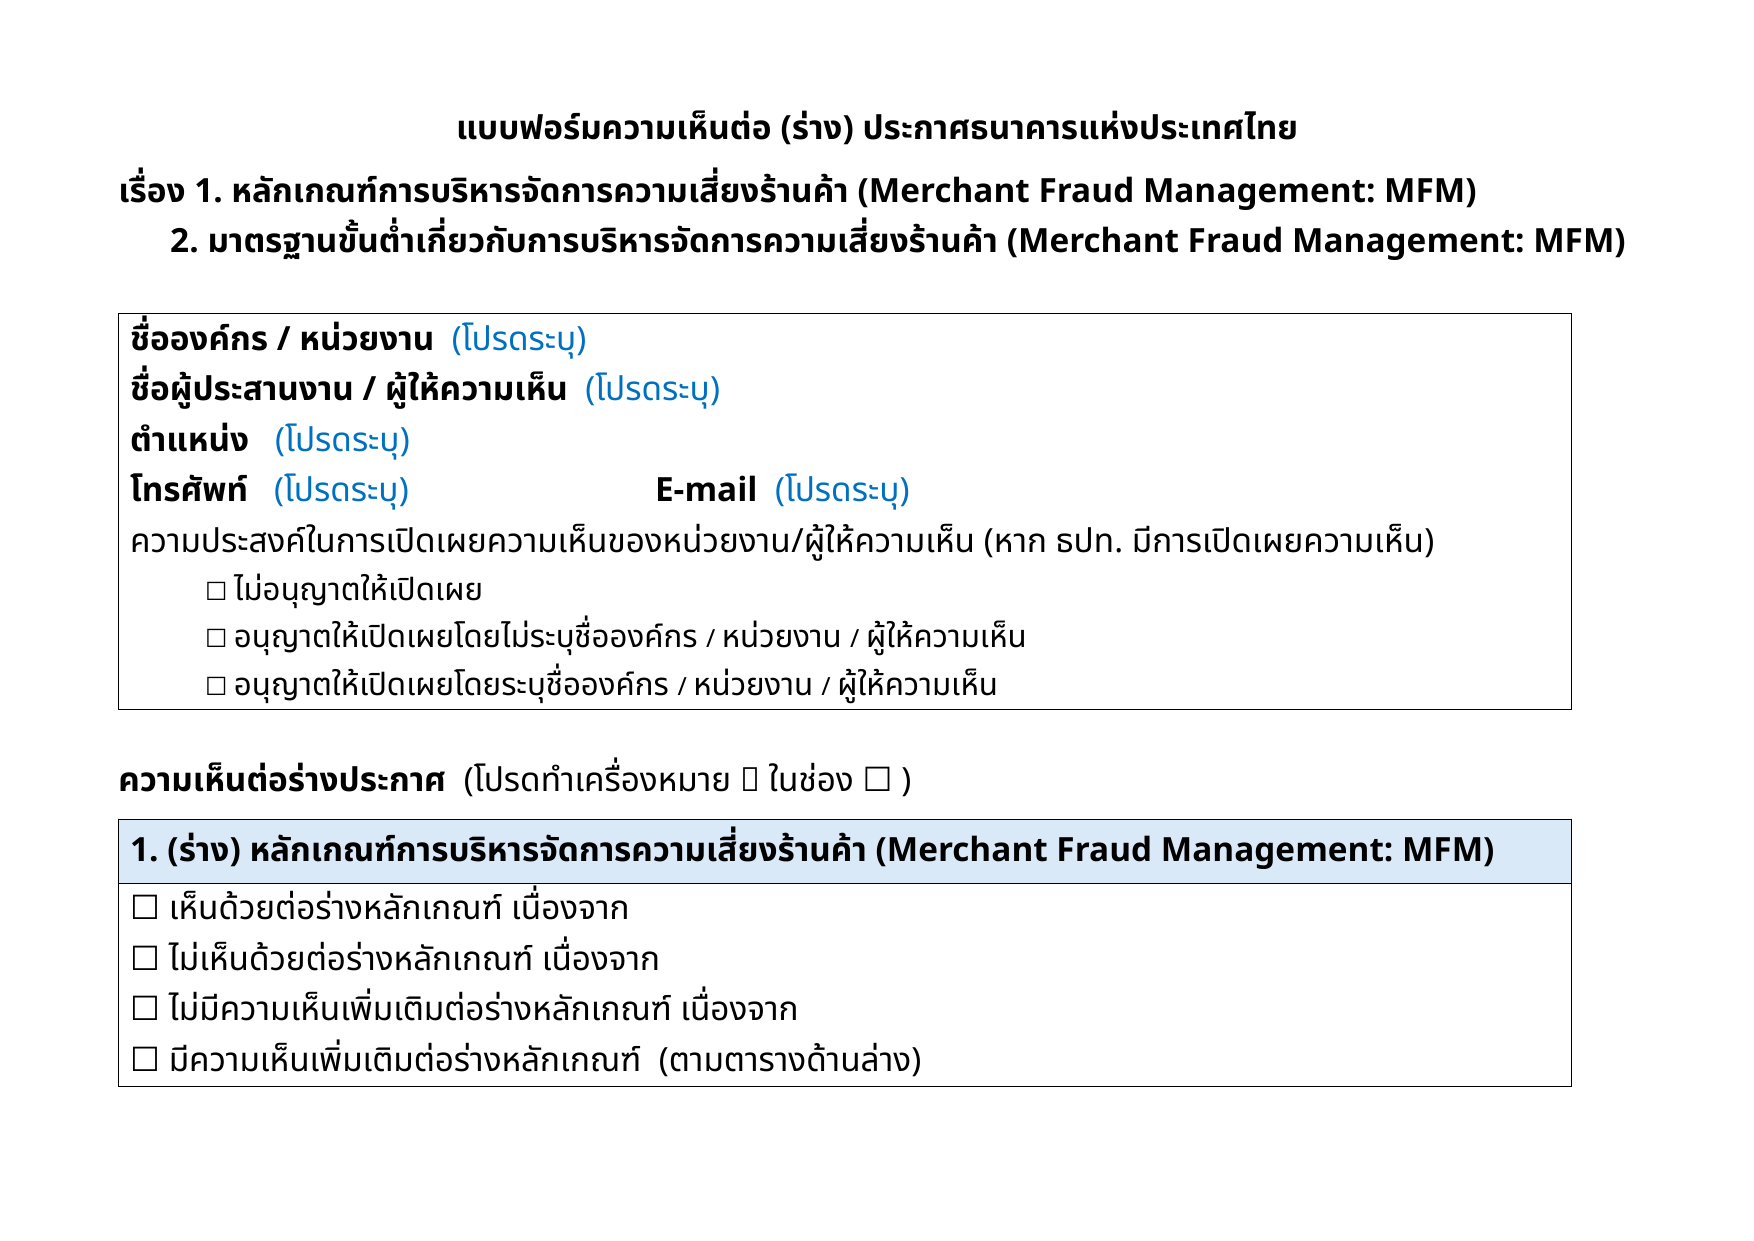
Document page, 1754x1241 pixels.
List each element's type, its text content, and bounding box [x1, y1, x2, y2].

table_header 1. (ร่าง) หลักเกณฑ์การบริหารจัดการความเสี่ยงร้านค้า (Merchant Fraud Management: MFM) [119, 820, 1571, 883]
text ความเห็นต่อร่างประกาศ (โปรดทำเครื่องหมาย ในช่อง ☐ ) [118, 755, 1636, 806]
table_header ชื่อองค์กร / หน่วยงาน (โปรดระบุ) ชื่อผู้ประสานงาน / ผู้ให้ความเห็น (โปรดระบุ) ตำแหน่ง (โปรดระบุ) โทรศัพท์ (โปรดระบุ) E-mail (โปรดระบุ) ความประสงค์ในการเปิดเผยความเห็นของหน่วยงาน/ผู้ให้ความเห็น (หาก ธปท. มีการเปิดเผยความเห็น) ☐ ไม่อนุญาตให้เปิดเผย ☐ อนุญาตให้เปิดเผยโดยไม่ระบุชื่อองค์กร / หน่วยงาน / ผู้ให้ความเห็น ☐ อนุญาตให้เปิดเผยโดยระบุชื่อองค์กร / หน่วยงาน / ผู้ให้ความเห็น [119, 314, 1571, 709]
text เรื่อง 1. หลักเกณฑ์การบริหารจัดการความเสี่ยงร้านค้า (Merchant Fraud Management: MFM) [118, 167, 1636, 217]
text 2. มาตรฐานขั้นต่ำเกี่ยวกับการบริหารจัดการความเสี่ยงร้านค้า (Merchant Fraud Management: MFM) [118, 217, 1636, 268]
text แบบฟอร์มความเห็นต่อ (ร่าง) ประกาศธนาคารแห่งประเทศไทย [118, 103, 1636, 154]
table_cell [119, 884, 1571, 1086]
